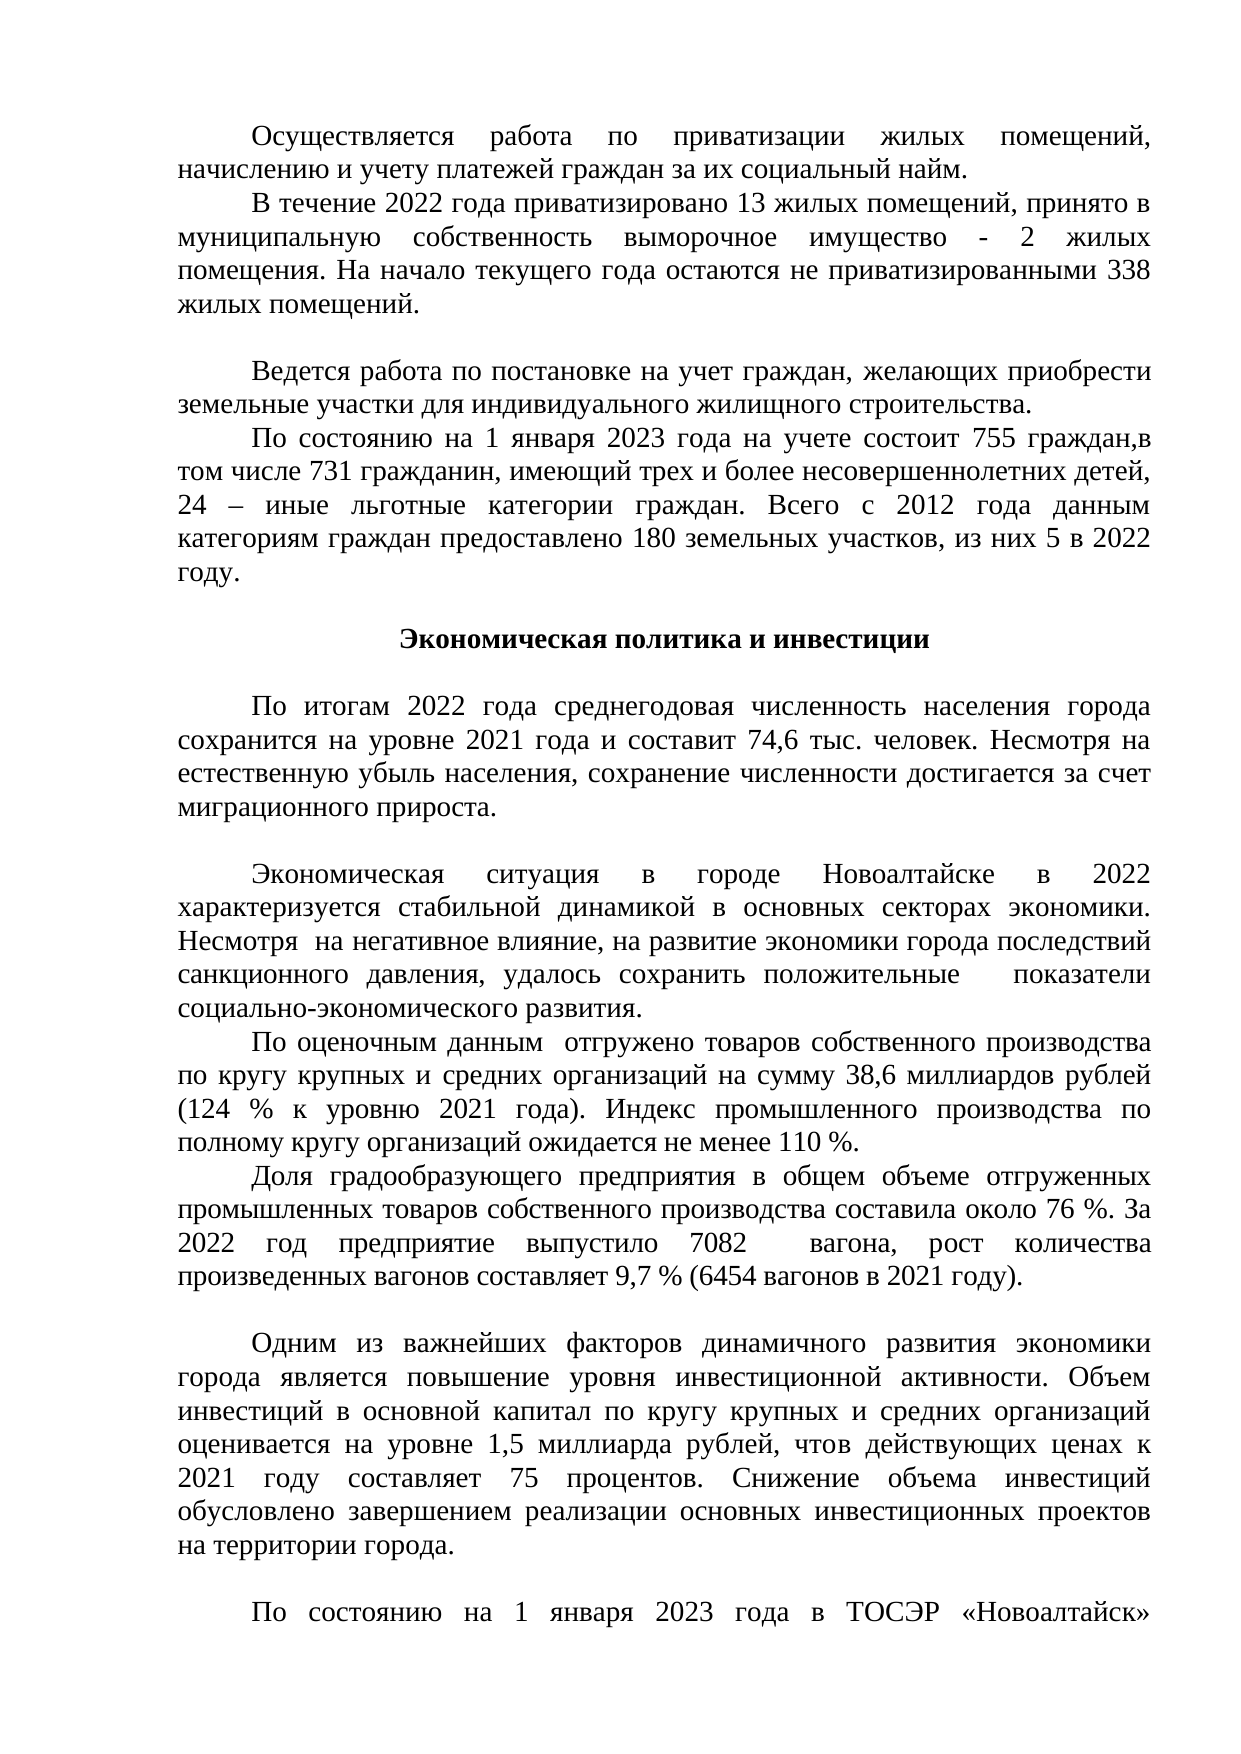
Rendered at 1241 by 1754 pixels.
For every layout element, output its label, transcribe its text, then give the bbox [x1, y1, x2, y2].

text Ведется работа по постановке на учет граждан, желающих приобрести земельные участки для индивидуального жилищного строительства. [177, 353, 1152, 420]
text Экономическая политика и инвестиции [177, 621, 1152, 655]
text Экономическая ситуация в городе Новоалтайске в 2022 характеризуется стабильной динамикой в основных секторах экономики. Несмотря на негативное влияние, на развитие экономики города последствий санкционного давления, удалось сохранить положительные показатели социально-экономического развития. [177, 856, 1152, 1024]
text По состоянию на 1 января 2023 года на учете состоит 755 граждан,в том числе 731 гражданин, имеющий трех и более несовершеннолетних детей, 24 – иные льготные категории граждан. Всего с 2012 года данным категориям граждан предоставлено 180 земельных участков, из них 5 в 2022 году. [177, 420, 1152, 588]
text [177, 1594, 1152, 1627]
text В течение 2022 года приватизировано 13 жилых помещений, принято в муниципальную собственность выморочное имущество - 2 жилых помещения. На начало текущего года остаются не приватизированными 338 жилых помещений. [177, 185, 1152, 319]
text По оценочным данным отгружено товаров собственного производства по кругу крупных и средних организаций на сумму 38,6 миллиардов рублей (124 % к уровню 2021 года). Индекс промышленного производства по полному кругу организаций ожидается не менее 110 %. [177, 1024, 1152, 1158]
text По итогам 2022 года среднегодовая численность населения города сохранится на уровне 2021 года и составит 74,6 тыс. человек. Несмотря на естественную убыль населения, сохранение численности достигается за счет миграционного прироста. [177, 688, 1152, 822]
text Одним из важнейших факторов динамичного развития экономики города является повышение уровня инвестиционной активности. Объем инвестиций в основной капитал по кругу крупных и средних организаций оценивается на уровне 1,5 миллиарда рублей, чтов действующих ценах к 2021 году составляет 75 процентов. Снижение объема инвестиций обусловлено завершением реализации основных инвестиционных проектов на территории города. [177, 1326, 1152, 1560]
text Доля градообразующего предприятия в общем объеме отгруженных промышленных товаров собственного производства составила около 76 %. За 2022 год предприятие выпустило 7082 вагона, рост количества произведенных вагонов составляет 9,7 % (6454 вагонов в 2021 году). [177, 1158, 1152, 1292]
text Осуществляется работа по приватизации жилых помещений, начислению и учету платежей граждан за их социальный найм. [177, 118, 1152, 185]
